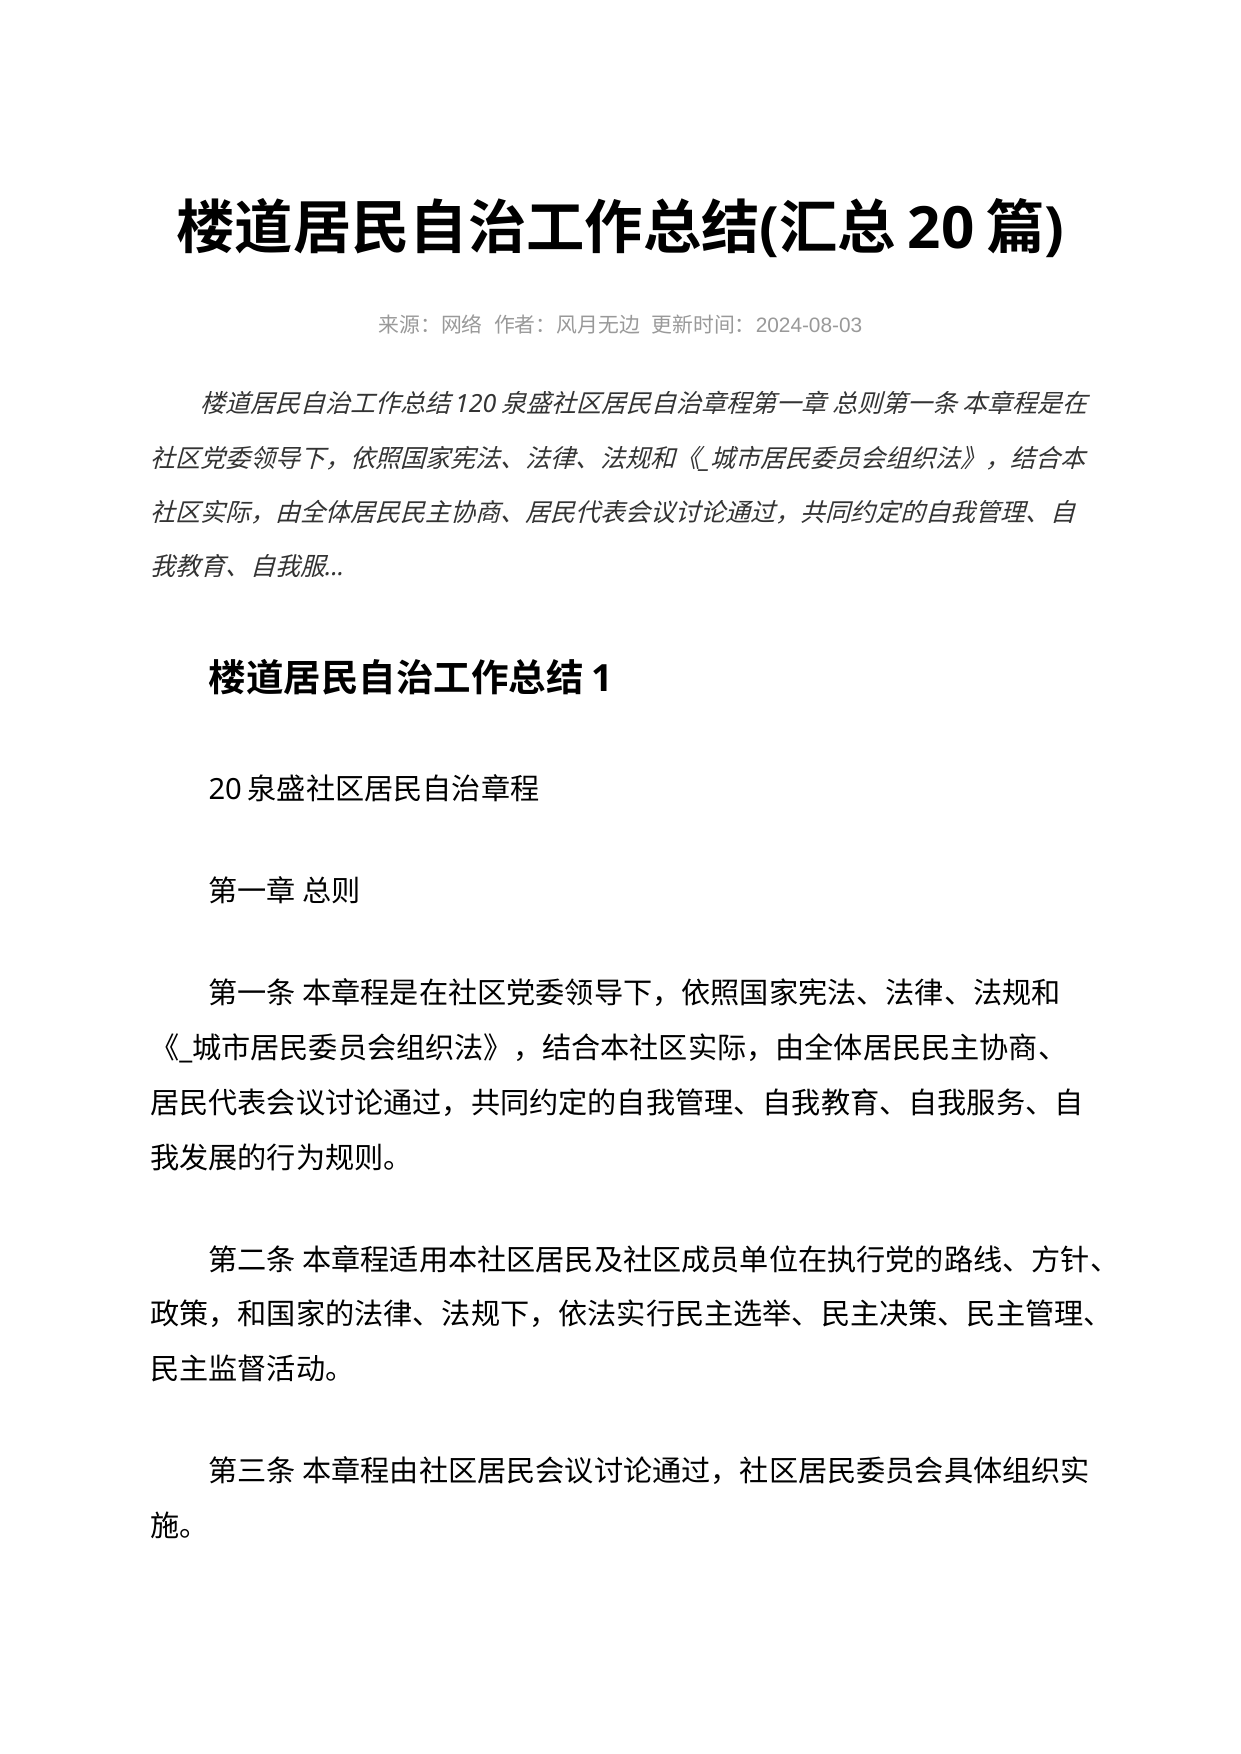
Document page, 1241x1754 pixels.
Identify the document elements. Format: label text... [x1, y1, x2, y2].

text 20泉盛社区居民自治章程 [150, 766, 1090, 808]
text 第一章 总则 [150, 868, 1090, 910]
text 第三条 本章程由社区居民会议讨论通过，社区居民委员会具体组织实施。 [150, 1448, 1090, 1545]
text 来源：网络 作者：风月无边 更新时间：2024-08-03 [150, 313, 1090, 337]
text 第二条 本章程适用本社区居民及社区成员单位在执行党的路线、方针、政策，和国家的法律、法规下，依法实行民主选举、民主决策、民主管理、民主监督活动。 [150, 1236, 1090, 1388]
text 楼道居民自治工作总结120泉盛社区居民自治章程第一章 总则第一条 本章程是在社区党委领导下，依照国家宪法、法律、法规和《_城市居民委员会组织法》，结合本社区实际，由全体居民民主协商、居民代表会议讨论通过，共同约定的自我管理、自我教育、自我服... [150, 384, 1090, 583]
text 楼道居民自治工作总结1 [150, 648, 1090, 703]
subtitle 楼道居民自治工作总结(汇总20篇) [150, 181, 1090, 266]
text 第一条 本章程是在社区党委领导下，依照国家宪法、法律、法规和《_城市居民委员会组织法》，结合本社区实际，由全体居民民主协商、居民代表会议讨论通过，共同约定的自我管理、自我教育、自我服务、自我发展的行为规则。 [150, 969, 1090, 1177]
